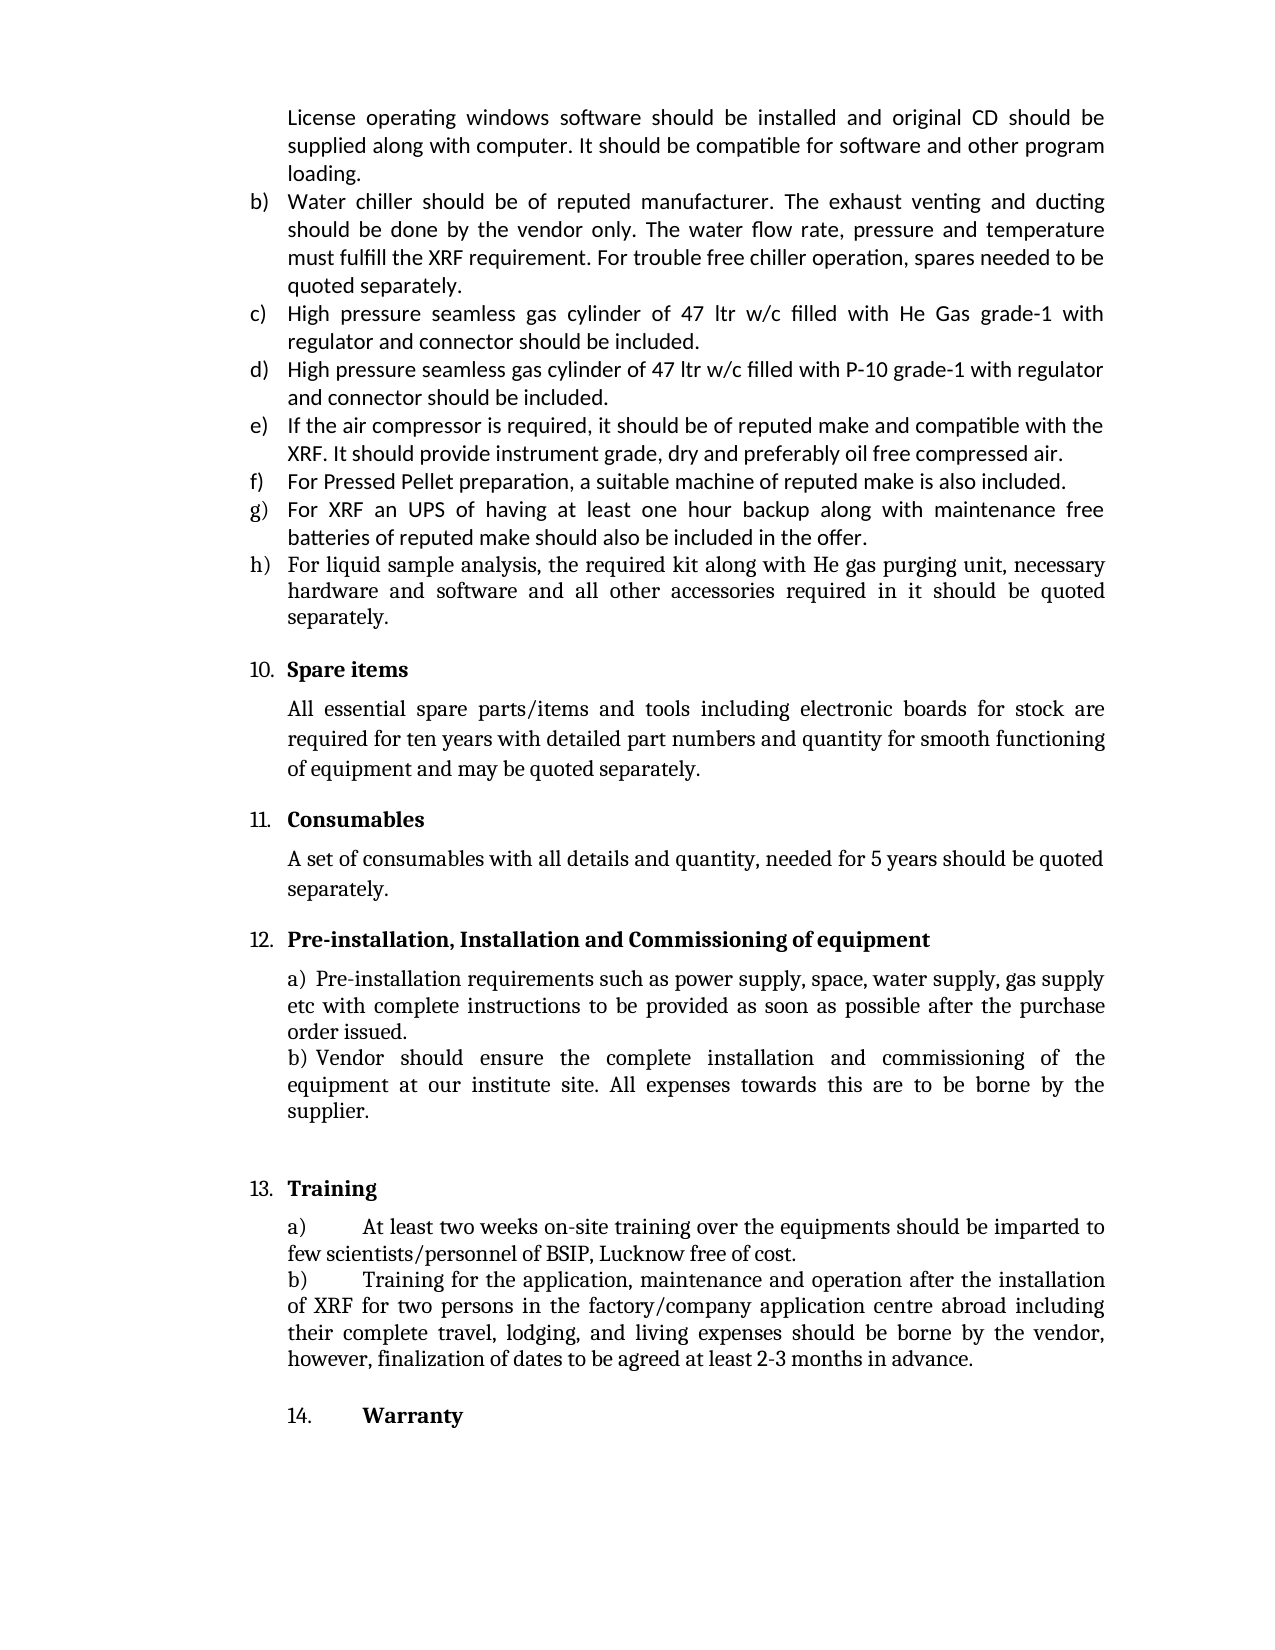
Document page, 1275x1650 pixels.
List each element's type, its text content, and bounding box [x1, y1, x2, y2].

list Training for the application, maintenance and operation after the installation of XRF for two persons in the factory/company application centre abroad including their complete travel, lodging, and living expenses should be borne by the vendor, however, finalization of dates to be agreed at least 2-3 months in advance. [287, 1267, 1106, 1372]
list For XRF an UPS of having at least one hour backup along with maintenance free batteries of reputed make should also be included in the offer. [250, 495, 1106, 551]
list For liquid sample analysis, the required kit along with He gas purging unit, necessary hardware and software and all other accessories required in it should be quoted separately. [250, 551, 1106, 631]
list Consumables [250, 807, 1106, 833]
list High pressure seamless gas cylinder of 47 ltr w/c filled with P-10 grade-1 with regulator and connector should be included. [250, 355, 1106, 411]
text All essential spare parts/items and tools including electronic boards for stock are required for ten years with detailed part numbers and quantity for smooth functioning of equipment and may be quoted separately. [287, 696, 1106, 782]
list If the air compressor is required, it should be of reputed make and compatible with the XRF. It should provide instrument grade, dry and preferably oil free compressed air. [250, 411, 1106, 467]
list At least two weeks on-site training over the equipments should be imparted to few scientists/personnel of BSIP, Lucknow free of cost. [287, 1214, 1106, 1267]
list Pre-installation, Installation and Commissioning of equipment [250, 927, 1106, 954]
list Water chiller should be of reputed manufacturer. The exhaust venting and ducting should be done by the vendor only. The water flow rate, pressure and temperature must fulfill the XRF requirement. For trouble free chiller operation, spares needed to be quoted separately. [250, 187, 1106, 299]
list Warranty [287, 1402, 1106, 1429]
list Pre-installation requirements such as power supply, space, water supply, gas supply etc with complete instructions to be provided as soon as possible after the purchase order issued. [287, 966, 1106, 1045]
list For Pressed Pellet preparation, a suitable machine of reputed make is also included. [250, 467, 1106, 495]
list High pressure seamless gas cylinder of 47 ltr w/c filled with He Gas grade-1 with regulator and connector should be included. [250, 299, 1106, 355]
text A set of consumables with all details and quantity, needed for 5 years should be quoted separately. [287, 846, 1106, 903]
list Vendor should ensure the complete installation and commissioning of the equipment at our institute site. All expenses towards this are to be borne by the supplier. [287, 1045, 1106, 1124]
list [250, 103, 1106, 187]
list Training [250, 1175, 1106, 1202]
list Spare items [250, 657, 1106, 683]
